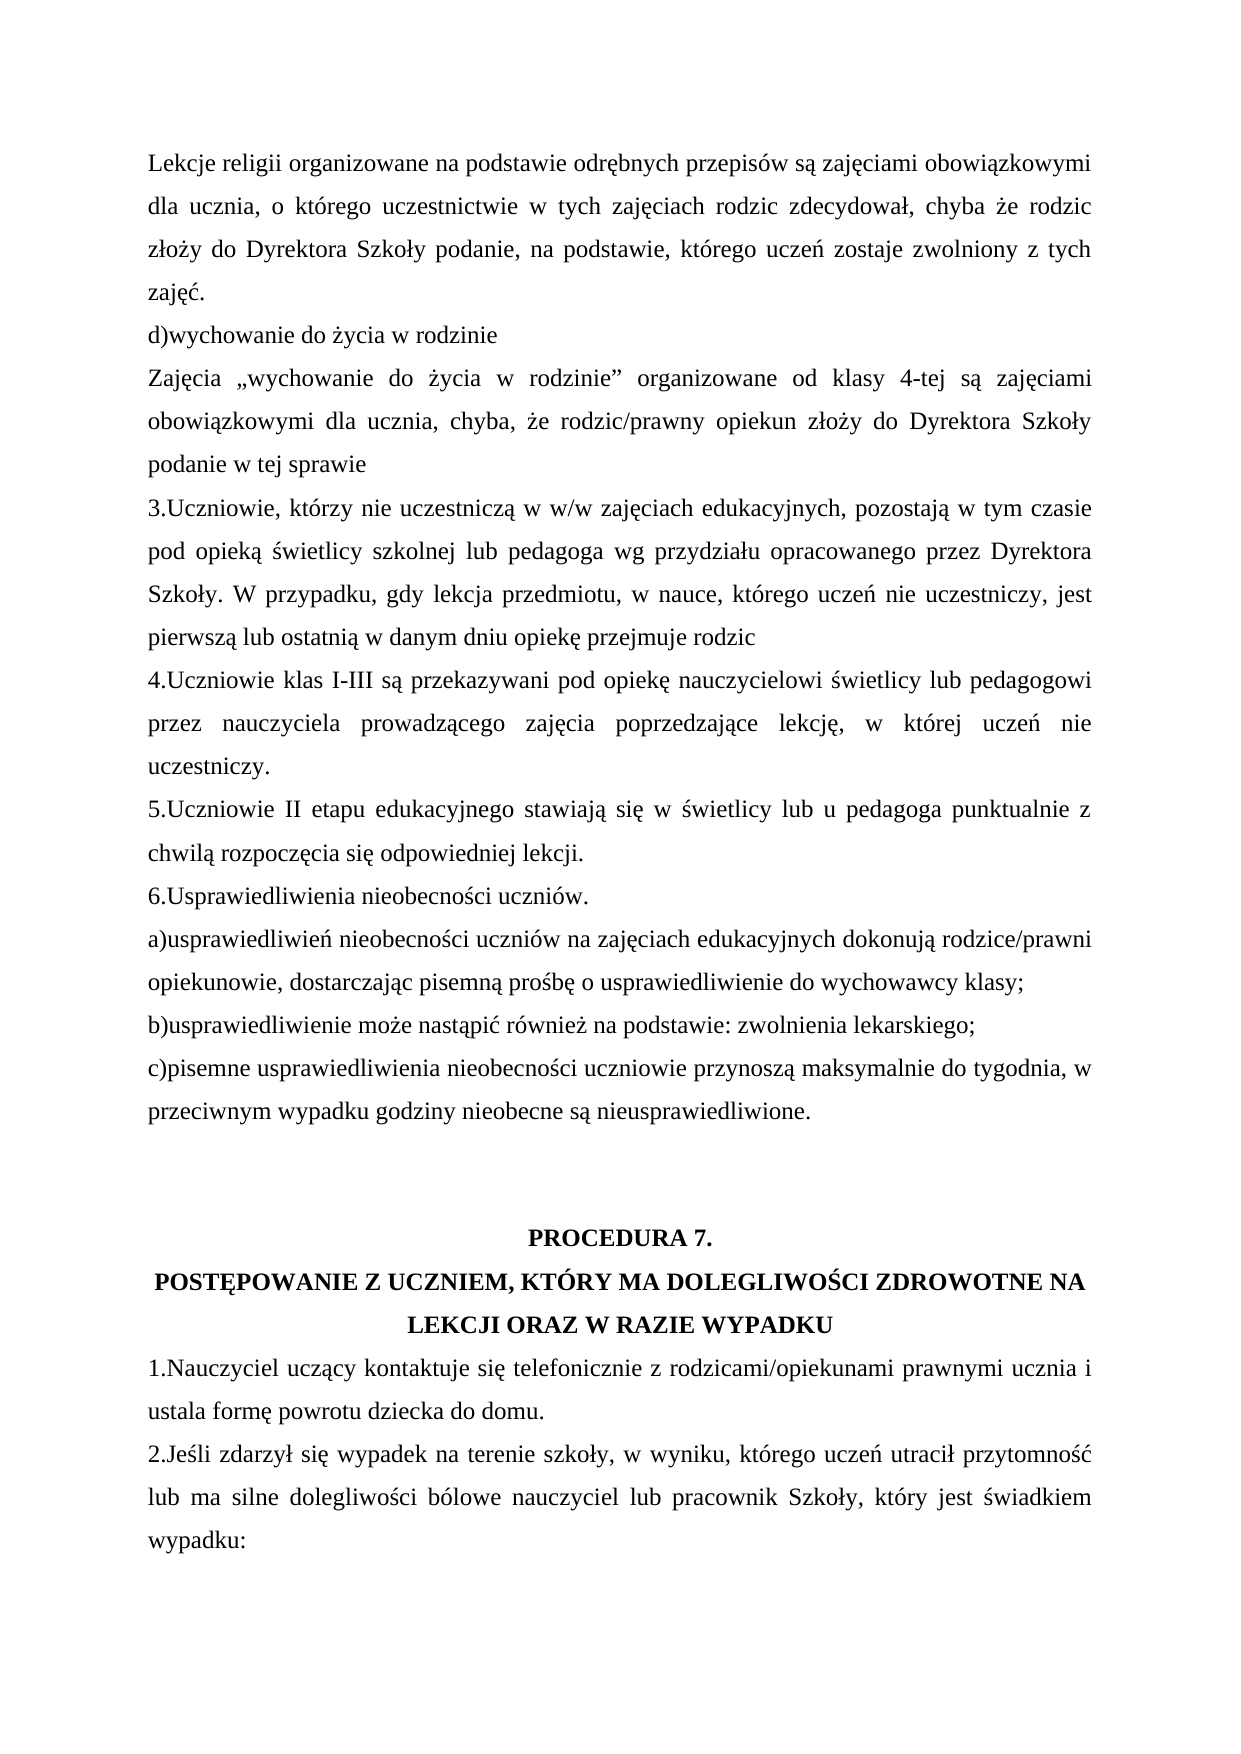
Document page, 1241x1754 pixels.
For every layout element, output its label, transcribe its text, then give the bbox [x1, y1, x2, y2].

text POSTĘPOWANIE Z UCZNIEM, KTÓRY MA DOLEGLIWOŚCI ZDROWOTNE NA LEKCJI ORAZ W RAZIE WYPADKU [148, 1267, 1093, 1338]
text 6.Usprawiedliwienia nieobecności uczniów. [148, 881, 1093, 909]
text Lekcje religii organizowane na podstawie odrębnych przepisów są zajęciami obowiązkowymi dla ucznia, o którego uczestnictwie w tych zajęciach rodzic zdecydował, chyba że rodzic złoży do Dyrektora Szkoły podanie, na podstawie, którego uczeń zostaje zwolniony z tych zajęć. [148, 148, 1093, 306]
text c)pisemne usprawiedliwienia nieobecności uczniowie przynoszą maksymalnie do tygodnia, w przeciwnym wypadku godziny nieobecne są nieusprawiedliwione. [148, 1053, 1093, 1125]
text a)usprawiedliwień nieobecności uczniów na zajęciach edukacyjnych dokonują rodzice/prawni opiekunowie, dostarczając pisemną prośbę o usprawiedliwienie do wychowawcy klasy; [148, 924, 1093, 996]
text 4.Uczniowie klas I-III są przekazywani pod opiekę nauczycielowi świetlicy lub pedagogowi przez nauczyciela prowadzącego zajęcia poprzedzające lekcję, w której uczeń nie uczestniczy. [148, 665, 1093, 780]
text b)usprawiedliwienie może nastąpić również na podstawie: zwolnienia lekarskiego; [148, 1010, 1093, 1039]
text 1.Nauczyciel uczący kontaktuje się telefonicznie z rodzicami/opiekunami prawnymi ucznia i ustala formę powrotu dziecka do domu. [148, 1353, 1093, 1425]
text 5.Uczniowie II etapu edukacyjnego stawiają się w świetlicy lub u pedagoga punktualnie z chwilą rozpoczęcia się odpowiedniej lekcji. [148, 794, 1093, 866]
text PROCEDURA 7. [148, 1223, 1093, 1252]
text 2.Jeśli zdarzył się wypadek na terenie szkoły, w wyniku, którego uczeń utracił przytomność lub ma silne dolegliwości bólowe nauczyciel lub pracownik Szkoły, który jest świadkiem wypadku: [148, 1439, 1093, 1554]
text Zajęcia „wychowanie do życia w rodzinie” organizowane od klasy 4-tej są zajęciami obowiązkowymi dla ucznia, chyba, że rodzic/prawny opiekun złoży do Dyrektora Szkoły podanie w tej sprawie [148, 363, 1093, 478]
text d)wychowanie do życia w rodzinie [148, 320, 1093, 349]
text 3.Uczniowie, którzy nie uczestniczą w w/w zajęciach edukacyjnych, pozostają w tym czasie pod opieką świetlicy szkolnej lub pedagoga wg przydziału opracowanego przez Dyrektora Szkoły. W przypadku, gdy lekcja przedmiotu, w nauce, którego uczeń nie uczestniczy, jest pierwszą lub ostatnią w danym dniu opiekę przejmuje rodzic [148, 493, 1093, 651]
